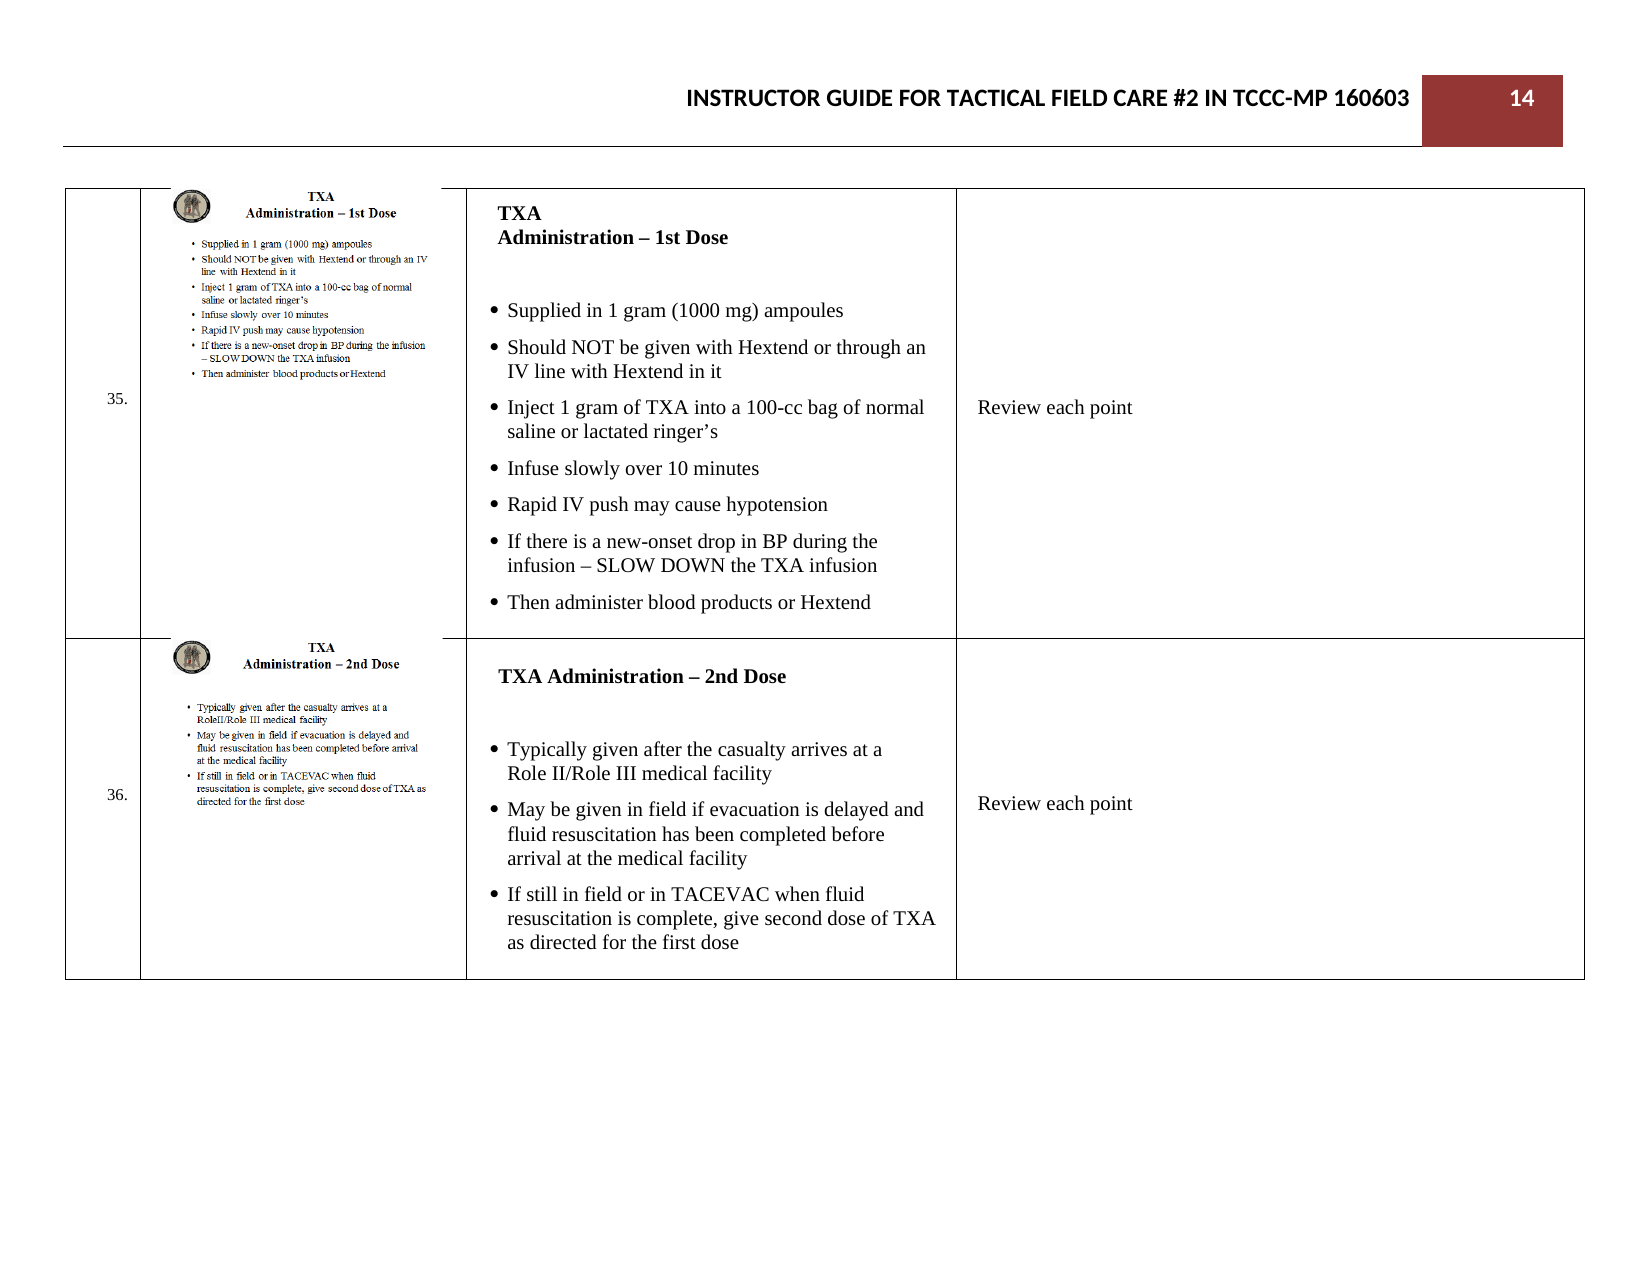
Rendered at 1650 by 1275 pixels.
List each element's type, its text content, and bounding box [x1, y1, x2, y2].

table_cell Review each point [957, 639, 1584, 979]
table_cell [66, 189, 140, 638]
table_cell Review each point [957, 189, 1584, 638]
table_cell [141, 189, 466, 638]
table_cell [66, 639, 140, 979]
table_cell [141, 639, 466, 979]
table_cell TXA Administration – 1st Dose Supplied in 1 gram (1000 mg) ampoules Should NOT be given with Hextend or through an IV line with Hextend in it Inject 1 gram of TXA into a 100-cc bag of normal saline or lactated ringer’s Infuse slowly over 10 minutes Rapid IV push may cause hypotension If there is a new-onset drop in BP during the infusion – SLOW DOWN the TXA infusion Then administer blood products or Hextend [467, 189, 956, 638]
picture [170, 638, 443, 842]
table_cell TXA Administration – 2nd Dose Typically given after the casualty arrives at a Role II/Role III medical facility May be given in field if evacuation is delayed and fluid resuscitation has been completed before arrival at the medical facility If still in field or in TACEVAC when fluid resuscitation is complete, give second dose of TXA as directed for the first dose [467, 639, 956, 979]
picture [170, 187, 442, 391]
